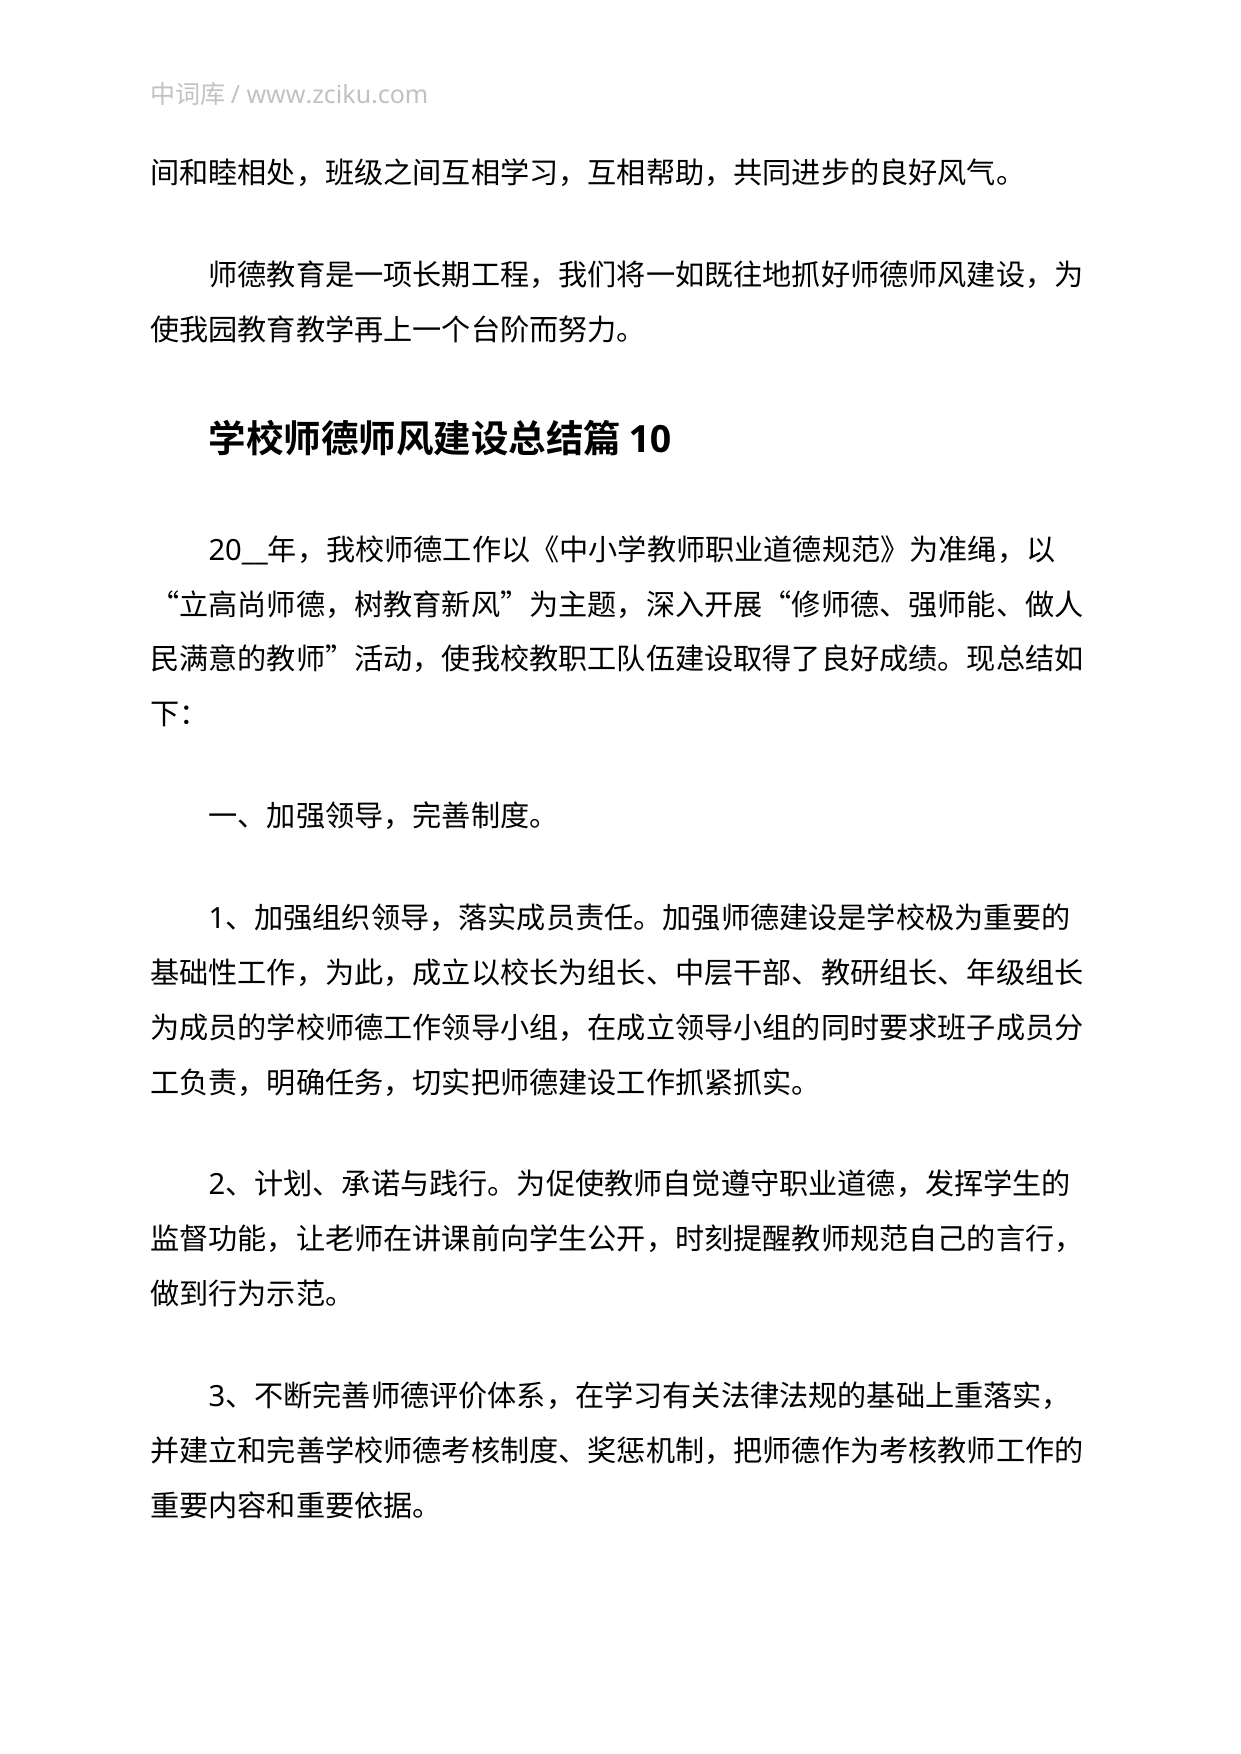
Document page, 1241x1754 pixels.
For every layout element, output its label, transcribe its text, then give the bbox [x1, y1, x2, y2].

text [150, 150, 1090, 192]
text 学校师德师风建设总结篇10 [150, 408, 1090, 463]
text 20__年，我校师德工作以《中小学教师职业道德规范》为准绳，以“立高尚师德，树教育新风”为主题，深入开展“修师德、强师能、做人民满意的教师”活动，使我校教职工队伍建设取得了良好成绩。现总结如下： [150, 526, 1090, 733]
text 师德教育是一项长期工程，我们将一如既往地抓好师德师风建设，为使我园教育教学再上一个台阶而努力。 [150, 252, 1090, 349]
text 2、计划、承诺与践行。为促使教师自觉遵守职业道德，发挥学生的监督功能，让老师在讲课前向学生公开，时刻提醒教师规范自己的言行，做到行为示范。 [150, 1161, 1090, 1313]
text 1、加强组织领导，落实成员责任。加强师德建设是学校极为重要的基础性工作，为此，成立以校长为组长、中层干部、教研组长、年级组长为成员的学校师德工作领导小组，在成立领导小组的同时要求班子成员分工负责，明确任务，切实把师德建设工作抓紧抓实。 [150, 894, 1090, 1101]
text 一、加强领导，完善制度。 [150, 793, 1090, 835]
text 3、不断完善师德评价体系，在学习有关法律法规的基础上重落实，并建立和完善学校师德考核制度、奖惩机制，把师德作为考核教师工作的重要内容和重要依据。 [150, 1373, 1090, 1525]
